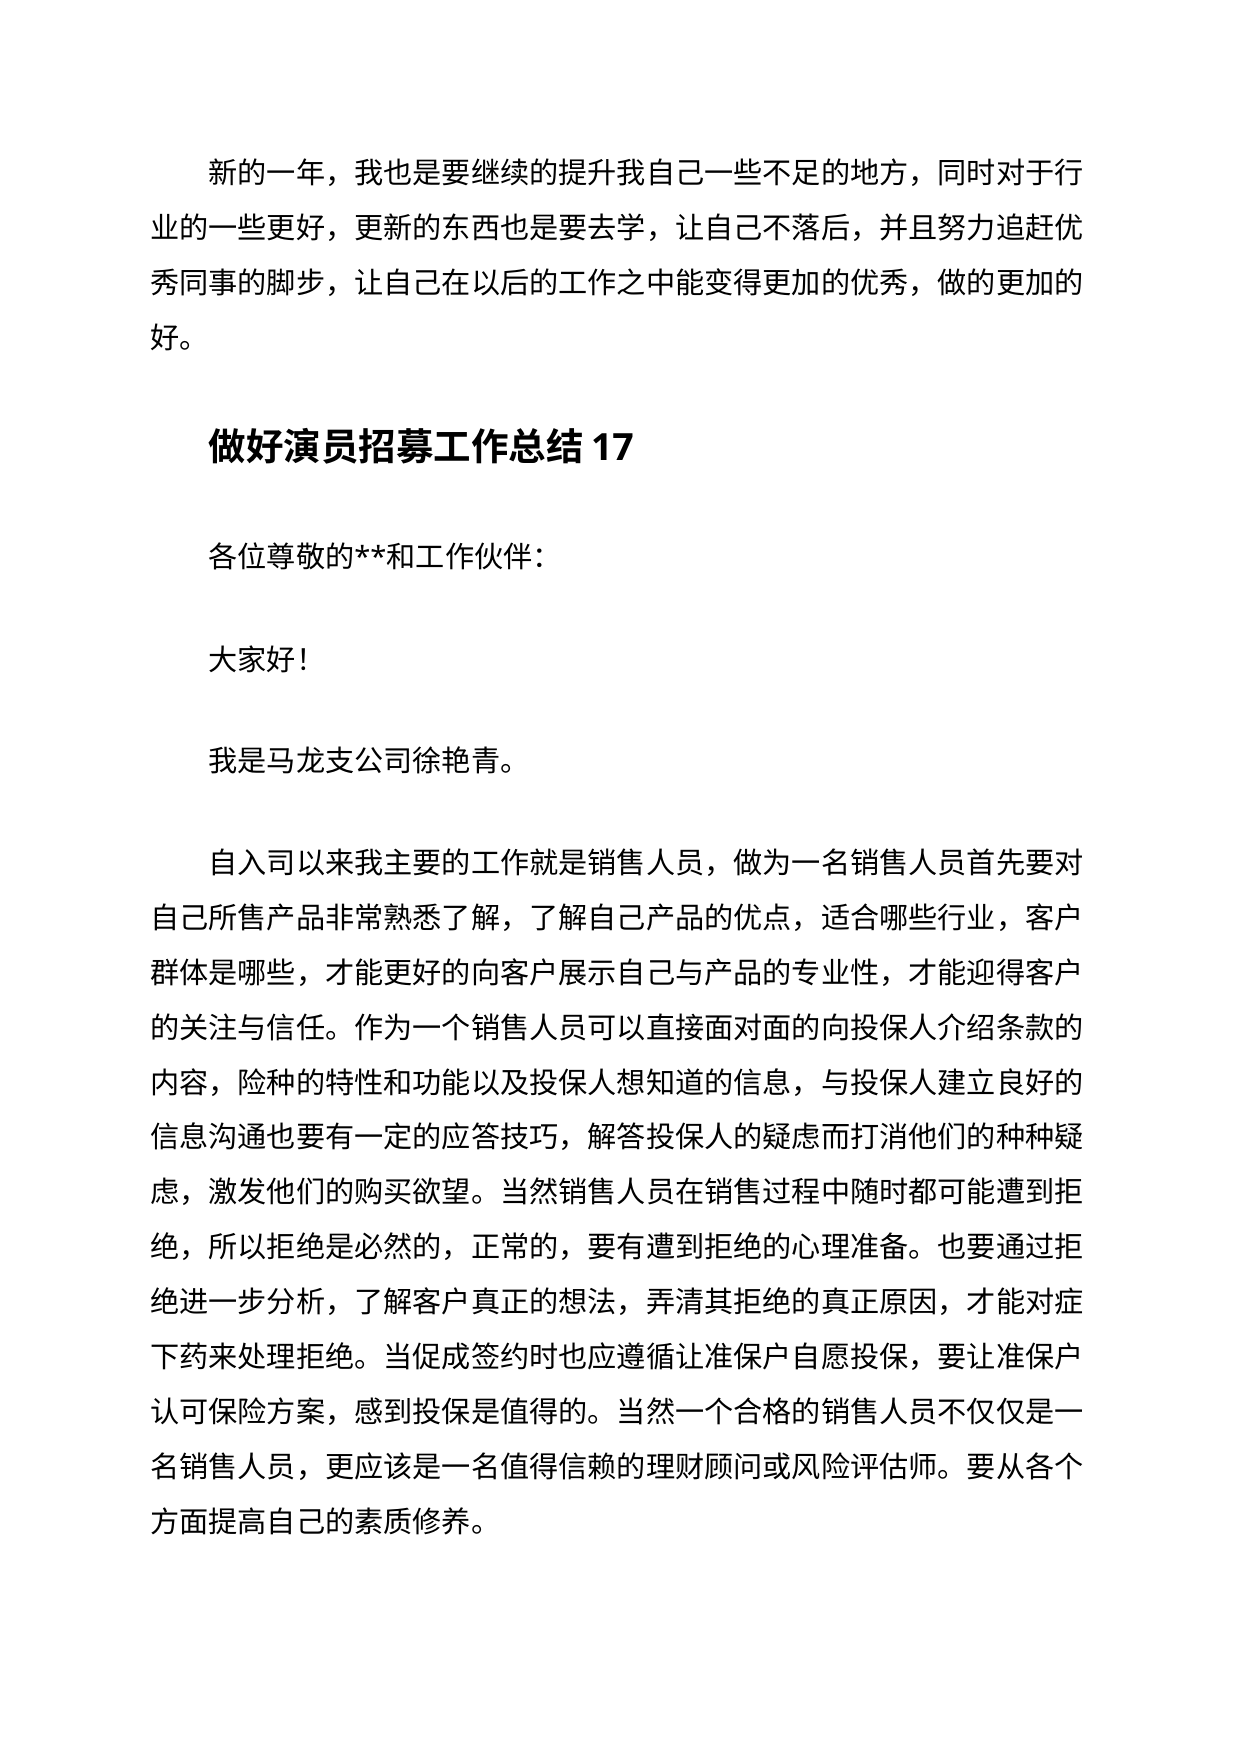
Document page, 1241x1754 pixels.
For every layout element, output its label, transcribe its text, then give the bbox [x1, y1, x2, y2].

text 各位尊敬的**和工作伙伴： [150, 534, 1090, 576]
text 做好演员招募工作总结17 [150, 416, 1090, 471]
text 我是马龙支公司徐艳青。 [150, 738, 1090, 780]
text 自入司以来我主要的工作就是销售人员，做为一名销售人员首先要对自己所售产品非常熟悉了解，了解自己产品的优点，适合哪些行业，客户群体是哪些，才能更好的向客户展示自己与产品的专业性，才能迎得客户的关注与信任。作为一个销售人员可以直接面对面的向投保人介绍条款的内容，险种的特性和功能以及投保人想知道的信息，与投保人建立良好的信息沟通也要有一定的应答技巧，解答投保人的疑虑而打消他们的种种疑虑，激发他们的购买欲望。当然销售人员在销售过程中随时都可能遭到拒绝，所以拒绝是必然的，正常的，要有遭到拒绝的心理准备。也要通过拒绝进一步分析，了解客户真正的想法，弄清其拒绝的真正原因，才能对症下药来处理拒绝。当促成签约时也应遵循让准保户自愿投保，要让准保户认可保险方案，感到投保是值得的。当然一个合格的销售人员不仅仅是一名销售人员，更应该是一名值得信赖的理财顾问或风险评估师。要从各个方面提高自己的素质修养。 [150, 839, 1090, 1541]
text 新的一年，我也是要继续的提升我自己一些不足的地方，同时对于行业的一些更好，更新的东西也是要去学，让自己不落后，并且努力追赶优秀同事的脚步，让自己在以后的工作之中能变得更加的优秀，做的更加的好。 [150, 150, 1090, 357]
text 大家好！ [150, 636, 1090, 678]
